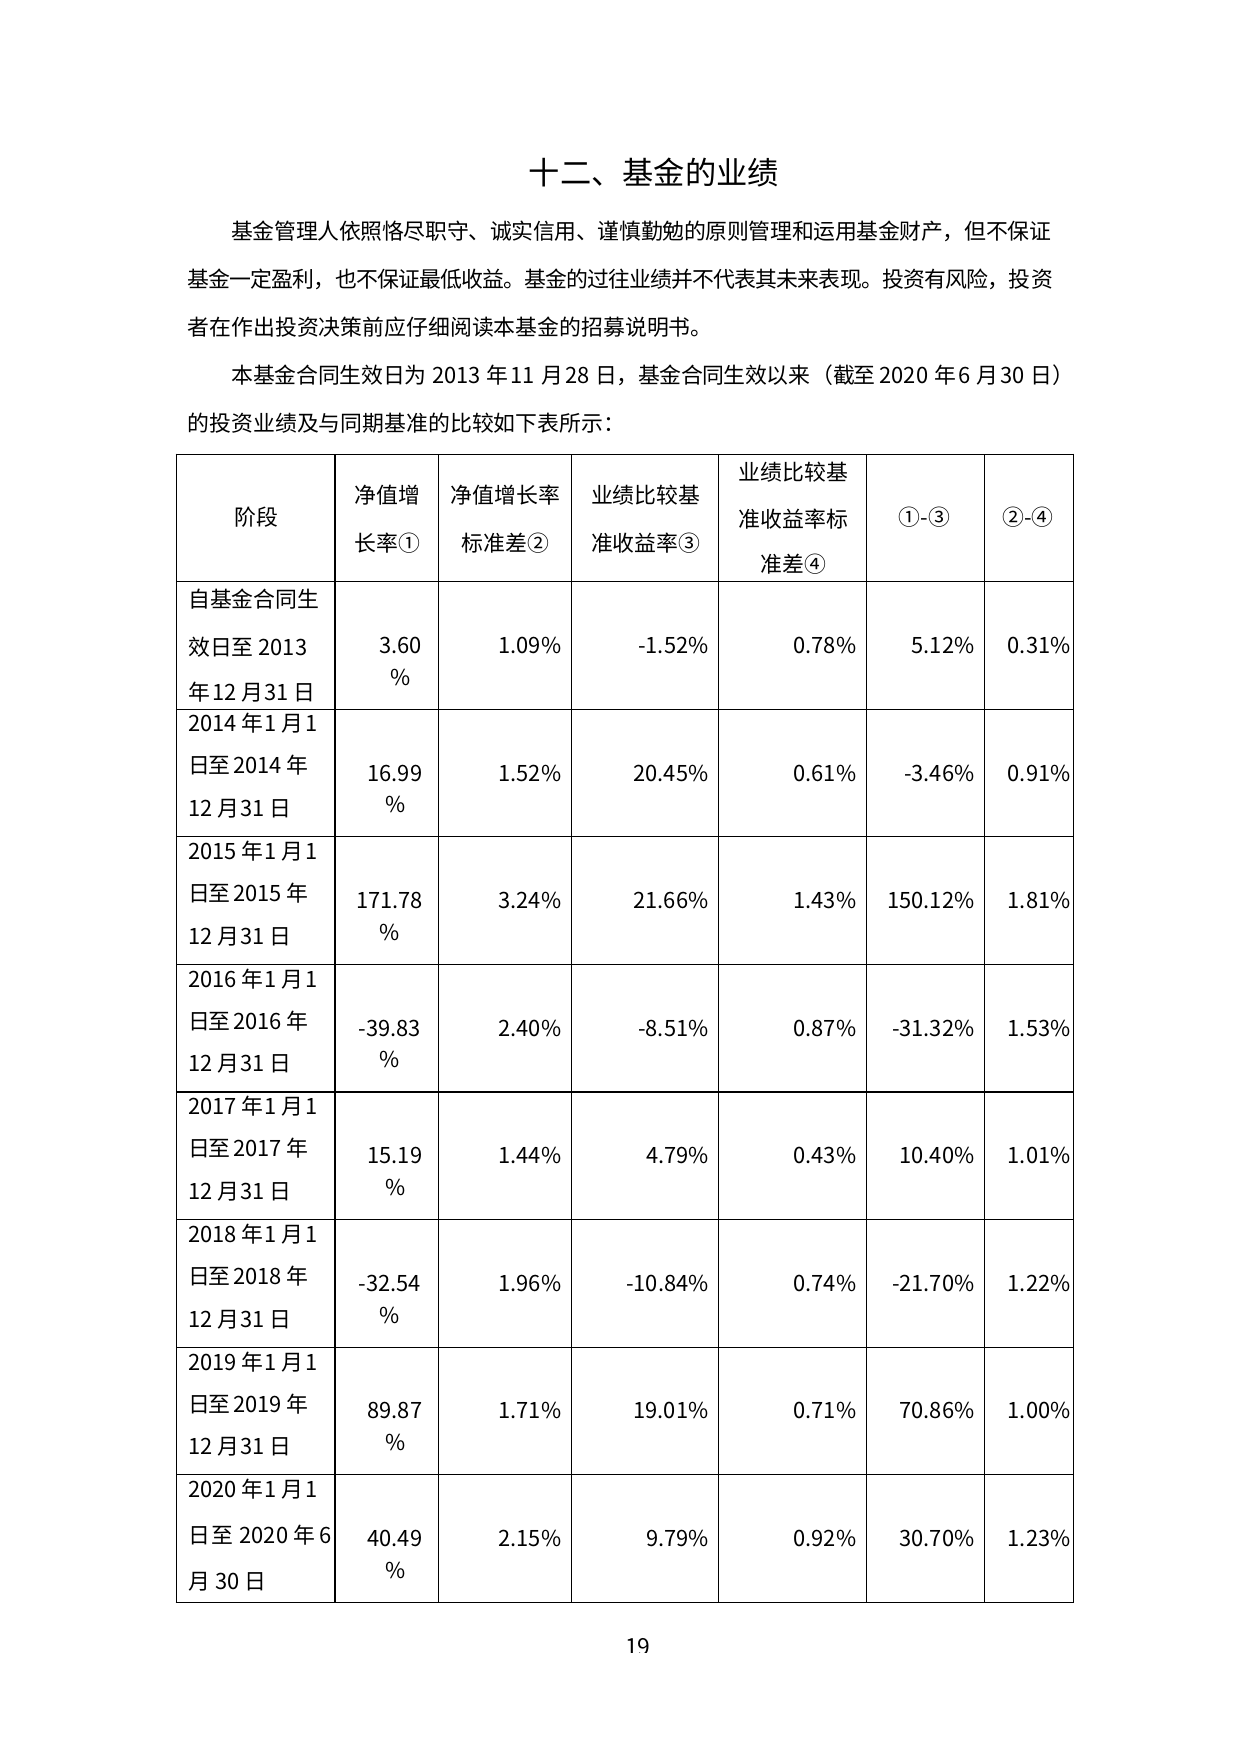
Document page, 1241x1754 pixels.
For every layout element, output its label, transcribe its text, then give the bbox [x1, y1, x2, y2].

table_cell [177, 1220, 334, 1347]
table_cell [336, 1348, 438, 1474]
text 基金管理人依照恪尽职守、诚实信用、谨慎勤勉的原则管理和运用基金财产，但不保证基金一定盈利，也不保证最低收益。基金的过往业绩并不代表其未来表现。投资有风险，投资者在作出投资决策前应仔细阅读本基金的招募说明书。 [187, 214, 1053, 342]
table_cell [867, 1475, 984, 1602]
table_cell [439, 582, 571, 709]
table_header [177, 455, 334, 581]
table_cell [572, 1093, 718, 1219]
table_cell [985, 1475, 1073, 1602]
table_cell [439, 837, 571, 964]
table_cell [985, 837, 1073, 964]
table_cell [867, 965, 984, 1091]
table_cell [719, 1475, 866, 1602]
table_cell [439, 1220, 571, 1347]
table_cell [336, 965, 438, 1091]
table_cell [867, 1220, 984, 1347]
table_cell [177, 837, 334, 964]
text 本基金合同生效日为 2013 年 11 月 28 日，基金合同生效以来（截至 2020 年 6 月 30 日） 的投资业绩及与同期基准的比较如下表所示： [187, 358, 1075, 437]
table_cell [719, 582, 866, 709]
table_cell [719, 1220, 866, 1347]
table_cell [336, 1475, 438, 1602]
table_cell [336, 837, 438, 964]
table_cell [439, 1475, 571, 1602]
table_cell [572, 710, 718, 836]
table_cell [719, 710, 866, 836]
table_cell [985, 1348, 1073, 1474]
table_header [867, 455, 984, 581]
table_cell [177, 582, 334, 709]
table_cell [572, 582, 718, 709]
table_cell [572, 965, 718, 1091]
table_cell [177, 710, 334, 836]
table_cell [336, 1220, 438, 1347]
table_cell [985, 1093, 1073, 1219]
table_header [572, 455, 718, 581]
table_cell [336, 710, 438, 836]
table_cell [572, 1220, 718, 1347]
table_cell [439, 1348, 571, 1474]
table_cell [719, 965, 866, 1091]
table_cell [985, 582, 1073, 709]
subtitle 十二、基金的业绩 [297, 148, 1009, 194]
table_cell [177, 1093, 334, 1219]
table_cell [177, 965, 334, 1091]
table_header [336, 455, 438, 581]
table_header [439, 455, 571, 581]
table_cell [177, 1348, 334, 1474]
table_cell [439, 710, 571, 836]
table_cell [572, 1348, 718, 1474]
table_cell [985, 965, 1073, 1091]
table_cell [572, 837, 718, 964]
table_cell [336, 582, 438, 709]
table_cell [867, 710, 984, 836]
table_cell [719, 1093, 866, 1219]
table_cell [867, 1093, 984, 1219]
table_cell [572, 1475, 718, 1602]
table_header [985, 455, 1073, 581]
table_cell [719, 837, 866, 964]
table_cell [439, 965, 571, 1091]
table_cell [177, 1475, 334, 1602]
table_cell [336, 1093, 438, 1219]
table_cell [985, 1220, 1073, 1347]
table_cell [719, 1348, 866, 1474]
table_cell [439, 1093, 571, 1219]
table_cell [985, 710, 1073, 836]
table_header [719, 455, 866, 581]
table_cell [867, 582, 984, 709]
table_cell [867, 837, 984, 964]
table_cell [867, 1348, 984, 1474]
